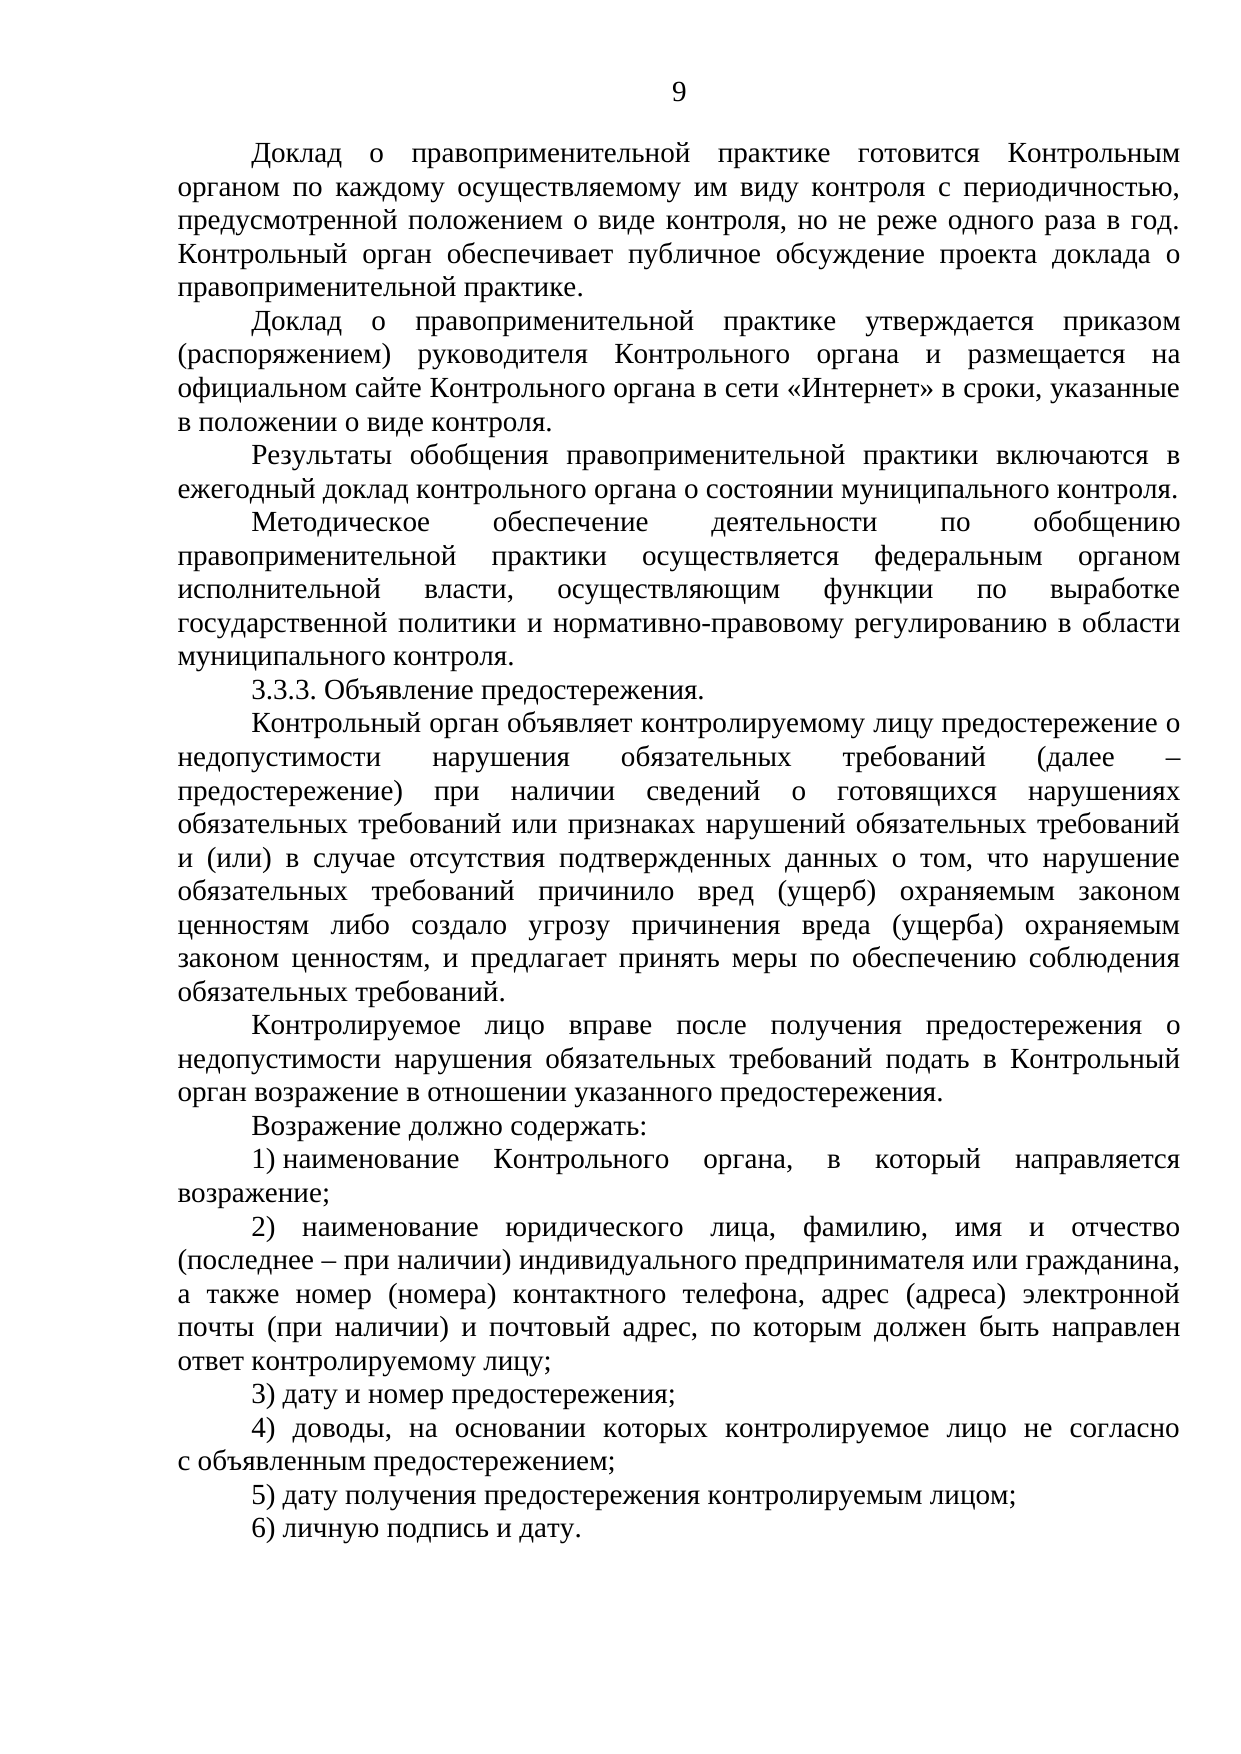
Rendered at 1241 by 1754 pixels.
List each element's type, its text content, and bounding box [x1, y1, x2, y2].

text 4) доводы, на основании которых контролируемое лицо не согласно с объявленным предостережением; [177, 1410, 1181, 1477]
text 3) дату и номер предостережения; [177, 1376, 1181, 1410]
text Контролируемое лицо вправе после получения предостережения о недопустимости нарушения обязательных требований подать в Контрольный орган возражение в отношении указанного предостережения. [177, 1007, 1181, 1108]
text 1) наименование Контрольного органа, в который направляется возражение; [177, 1142, 1181, 1209]
text 6) личную подпись и дату. [177, 1511, 1181, 1544]
text Доклад о правоприменительной практике утверждается приказом (распоряжением) руководителя Контрольного органа и размещается на официальном сайте Контрольного органа в сети «Интернет» в сроки, указанные в положении о виде контроля. [177, 303, 1181, 437]
text 3.3.3. Объявление предостережения. [177, 672, 1181, 706]
text 5) дату получения предостережения контролируемым лицом; [177, 1477, 1181, 1511]
text Методическое обеспечение деятельности по обобщению правоприменительной практики осуществляется федеральным органом исполнительной власти, осуществляющим функции по выработке государственной политики и нормативно-правовому регулированию в области муниципального контроля. [177, 504, 1181, 672]
list Контрольный орган объявляет контролируемому лицу предостережение о недопустимости нарушения обязательных требований (далее – предостережение) при наличии сведений о готовящихся нарушениях обязательных требований или признаках нарушений обязательных требований и (или) в случае отсутствия подтвержденных данных о том, что нарушение обязательных требований причинило вред (ущерб) охраняемым законом ценностям либо создало угрозу причинения вреда (ущерба) охраняемым законом ценностям, и предлагает принять меры по обеспечению соблюдения обязательных требований. [177, 706, 1181, 1007]
text Доклад о правоприменительной практике готовится Контрольным органом по каждому осуществляемому им виду контроля с периодичностью, предусмотренной положением о виде контроля, но не реже одного раза в год. Контрольный орган обеспечивает публичное обсуждение проекта доклада о правоприменительной практике. [177, 135, 1181, 303]
text Результаты обобщения правоприменительной практики включаются в ежегодный доклад контрольного органа о состоянии муниципального контроля. [177, 437, 1181, 504]
text 2) наименование юридического лица, фамилию, имя и отчество (последнее – при наличии) индивидуального предпринимателя или гражданина, а также номер (номера) контактного телефона, адрес (адреса) электронной почты (при наличии) и почтовый адрес, по которым должен быть направлен ответ контролируемому лицу; [177, 1209, 1181, 1376]
text Возражение должно содержать: [177, 1108, 1181, 1142]
